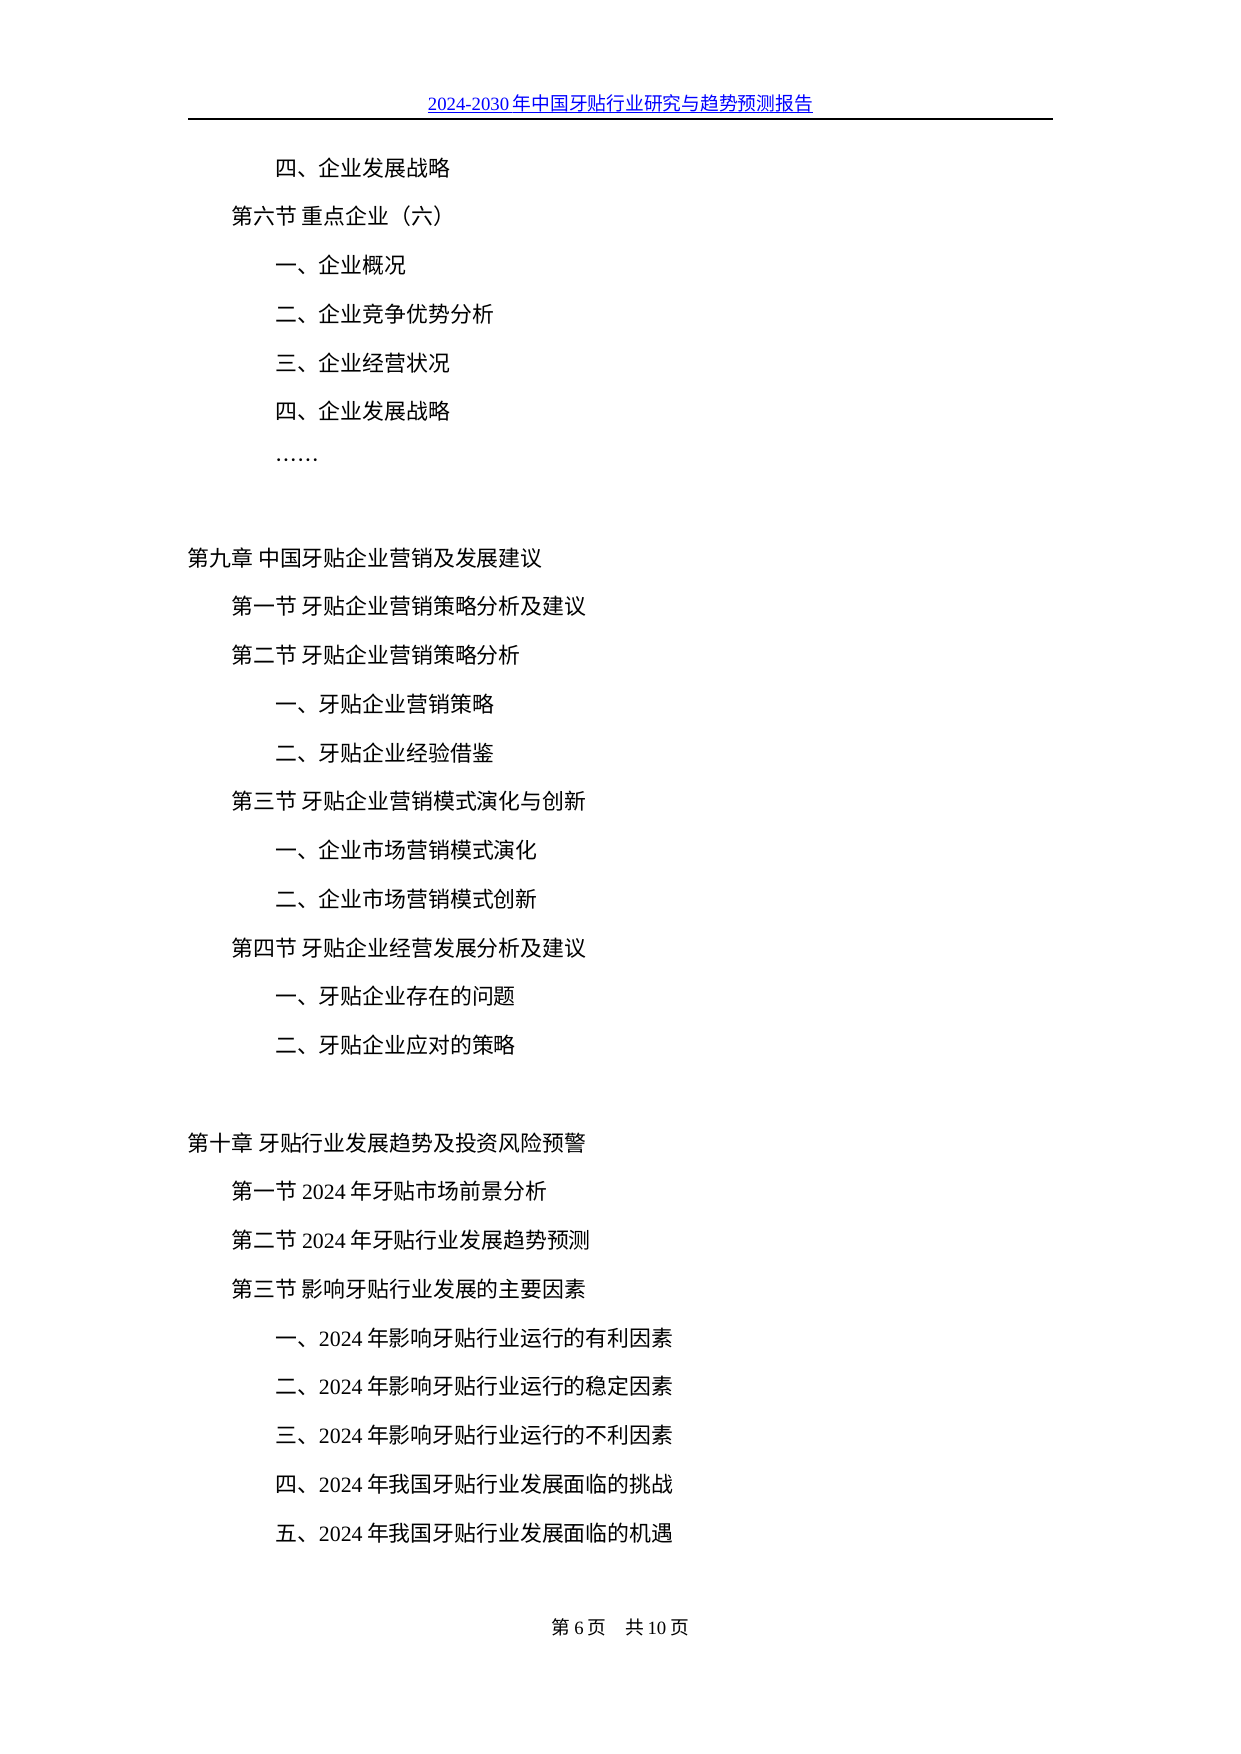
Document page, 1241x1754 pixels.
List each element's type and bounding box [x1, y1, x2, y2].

text [187, 150, 1053, 1548]
